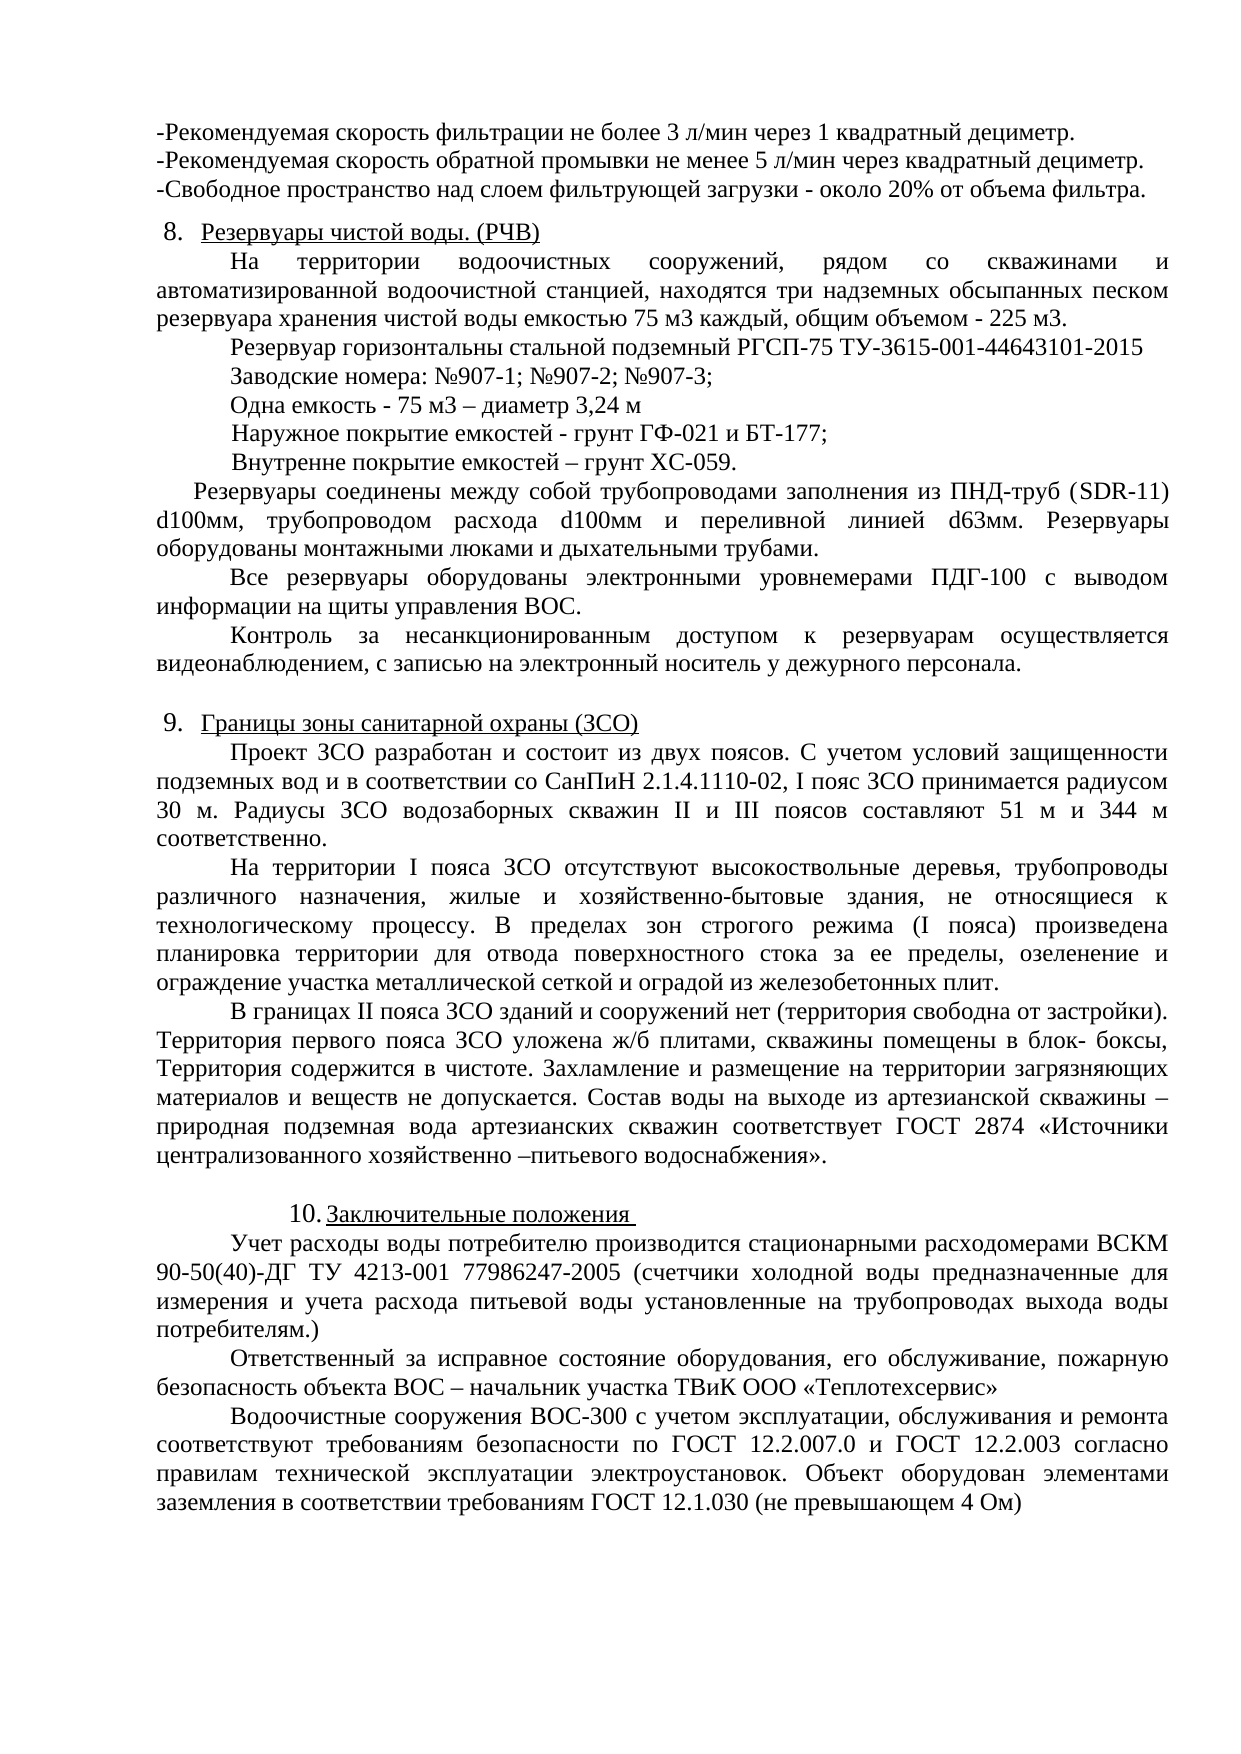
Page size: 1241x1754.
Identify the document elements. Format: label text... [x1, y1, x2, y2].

text Одна емкость - 75 м3 – диаметр 3,24 м [156, 390, 1169, 418]
text В границах II пояса ЗСО зданий и сооружений нет (территория свободна от застройки). Территория первого пояса ЗСО уложена ж/б плитами, скважины помещены в блок- боксы, Территория содержится в чистоте. Захламление и размещение на территории загрязняющих материалов и веществ не допускается. Состав воды на выходе из артезианской скважины – природная подземная вода артезианских скважин соответствует ГОСТ 2874 «Источники централизованного хозяйственно –питьевого водоснабжения». [156, 996, 1169, 1168]
text Учет расходы воды потребителю производится стационарными расходомерами ВСКМ 90-50(40)-ДГ ТУ 4213-001 77986247-2005 (счетчики холодной воды предназначенные для измерения и учета расхода питьевой воды установленные на трубопроводах выхода воды потребителям.) [156, 1228, 1169, 1343]
list Заключительные положения [288, 1197, 1169, 1228]
list Границы зоны санитарной охраны (ЗСО) [163, 706, 1169, 737]
text Ответственный за исправное состояние оборудования, его обслуживание, пожарную безопасность объекта ВОС – начальник участка ТВиК ООО «Теплотехсервис» [156, 1343, 1169, 1401]
text -Рекомендуемая скорость фильтрации не более 3 л/мин через 1 квадратный дециметр. [156, 117, 1169, 145]
list Резервуары чистой воды. (РЧВ) [163, 215, 1169, 246]
text Внутренне покрытие емкостей – грунт ХС-059. [156, 447, 1169, 476]
text Наружное покрытие емкостей - грунт ГФ-021 и БТ-177; [156, 418, 1169, 447]
text Все резервуары оборудованы электронными уровнемерами ПДГ-100 с выводом информации на щиты управления ВОС. [156, 562, 1169, 620]
text Водоочистные сооружения ВОС-300 с учетом эксплуатации, обслуживания и ремонта соответствуют требованиям безопасности по ГОСТ 12.2.007.0 и ГОСТ 12.2.003 согласно правилам технической эксплуатации электроустановок. Объект оборудован элементами заземления в соответствии требованиям ГОСТ 12.1.030 (не превышающем 4 Ом) [156, 1401, 1169, 1516]
text Контроль за несанкционированным доступом к резервуарам осуществляется видеонаблюдением, с записью на электронный носитель у дежурного персонала. [156, 620, 1169, 677]
text На территории водоочистных сооружений, рядом со скважинами и автоматизированной водоочистной станцией, находятся три надземных обсыпанных песком резервуара хранения чистой воды емкостью 75 м3 каждый, общим объемом - 225 м3. [156, 246, 1169, 332]
text Проект ЗСО разработан и состоит из двух поясов. С учетом условий защищенности подземных вод и в соответствии со СанПиН 2.1.4.1110-02, I пояс ЗСО принимается радиусом 30 м. Радиусы ЗСО водозаборных скважин II и III поясов составляют 51 м и 344 м соответственно. [156, 737, 1169, 852]
text Резервуары соединены между собой трубопроводами заполнения из ПНД-труб (SDR-11) d100мм, трубопроводом расхода d100мм и переливной линией d63мм. Резервуары оборудованы монтажными люками и дыхательными трубами. [156, 476, 1169, 562]
text Заводские номера: №907-1; №907-2; №907-3; [156, 361, 1169, 390]
text На территории I пояса ЗСО отсутствуют высокоствольные деревья, трубопроводы различного назначения, жилые и хозяйственно-бытовые здания, не относящиеся к технологическому процессу. В пределах зон строгого режима (I пояса) произведена планировка территории для отвода поверхностного стока за ее пределы, озеленение и ограждение участка металлической сеткой и оградой из железобетонных плит. [156, 852, 1169, 996]
text -Рекомендуемая скорость обратной промывки не менее 5 л/мин через квадратный дециметр. [156, 145, 1169, 174]
text Резервуар горизонтальны стальной подземный РГСП-75 ТУ-3615-001-44643101-2015 [156, 332, 1169, 361]
text -Свободное пространство над слоем фильтрующей загрузки - около 20% от объема фильтра. [156, 174, 1169, 203]
